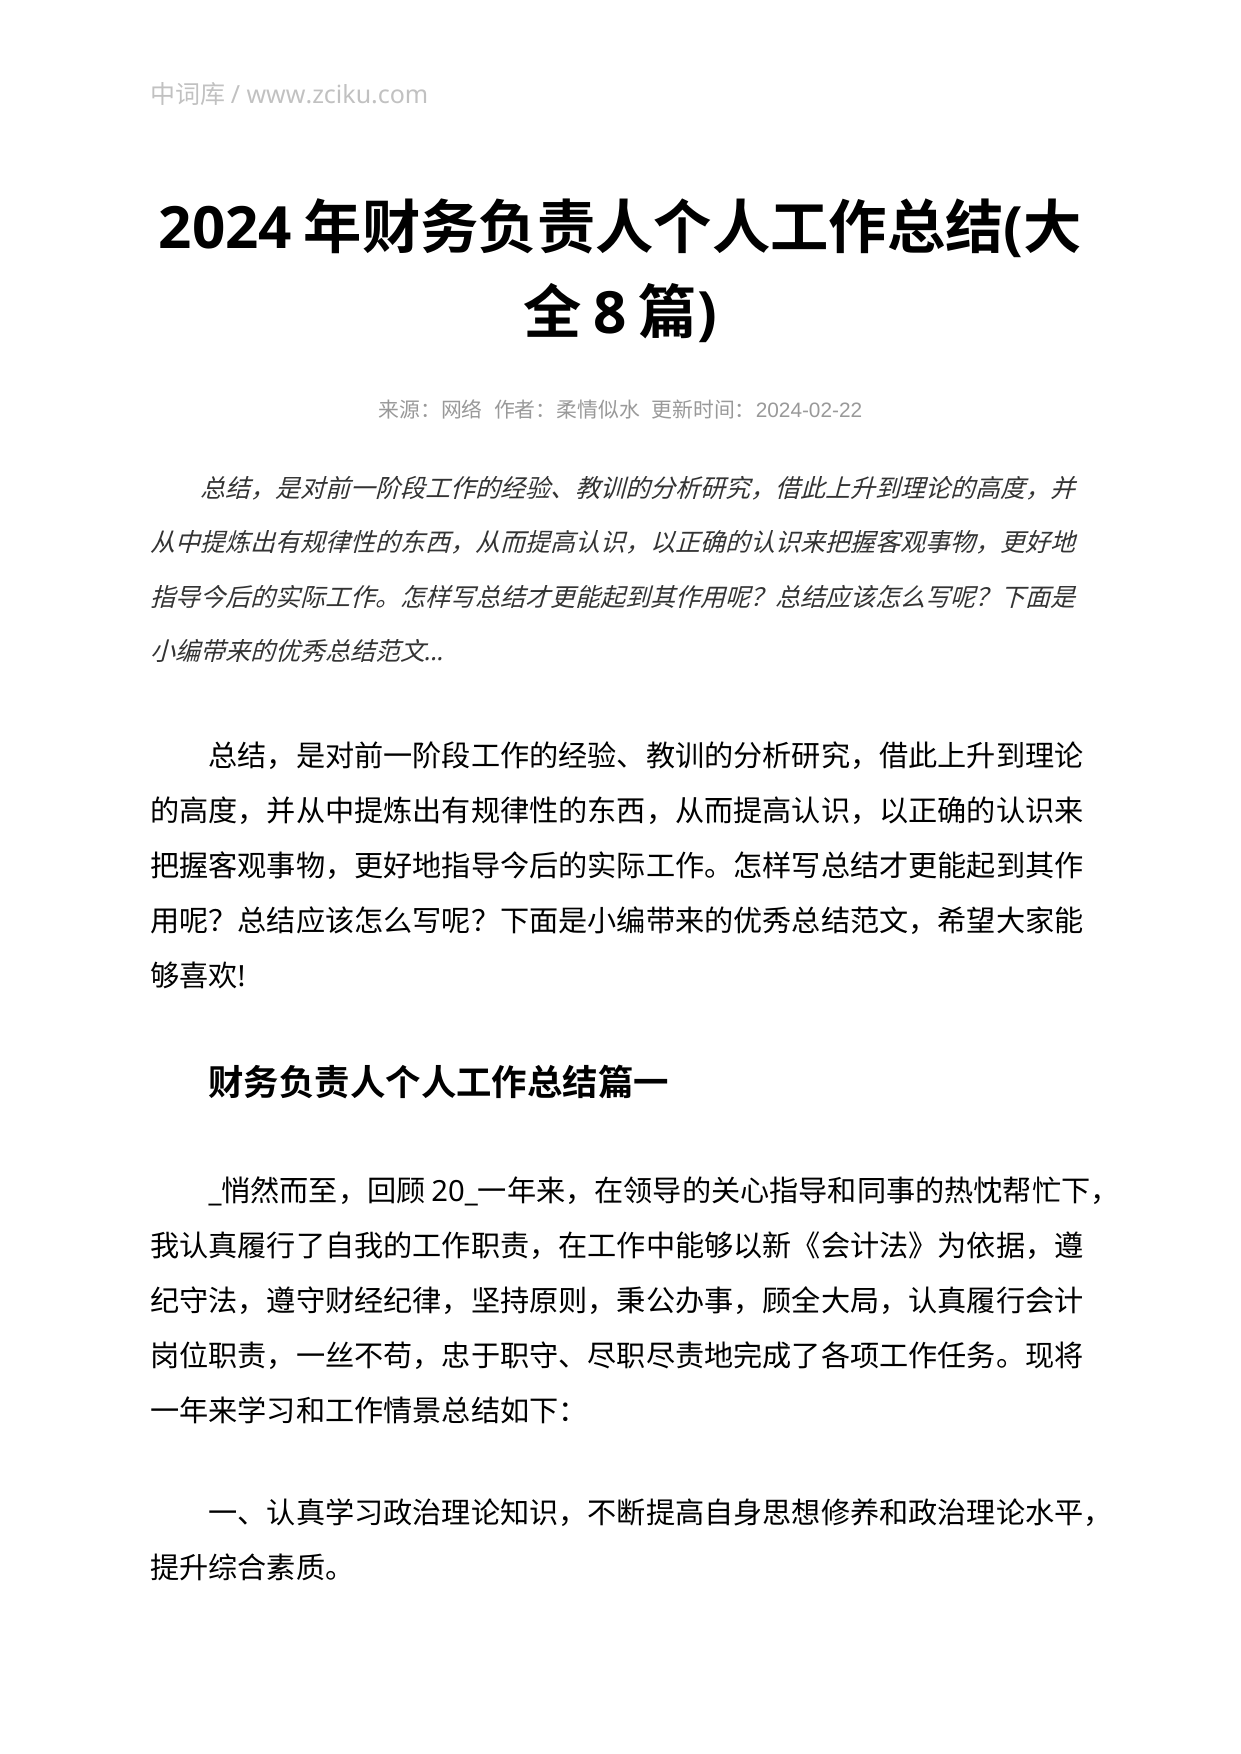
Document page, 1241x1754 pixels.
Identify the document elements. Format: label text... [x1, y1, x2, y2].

text _悄然而至，回顾20_一年来，在领导的关心指导和同事的热忱帮忙下，我认真履行了自我的工作职责，在工作中能够以新《会计法》为依据，遵纪守法，遵守财经纪律，坚持原则，秉公办事，顾全大局，认真履行会计岗位职责，一丝不苟，忠于职守、尽职尽责地完成了各项工作任务。现将一年来学习和工作情景总结如下： [150, 1168, 1090, 1430]
text 财务负责人个人工作总结篇一 [150, 1054, 1090, 1106]
text 来源：网络 作者：柔情似水 更新时间：2024-02-22 [150, 398, 1090, 422]
text 总结，是对前一阶段工作的经验、教训的分析研究，借此上升到理论的高度，并从中提炼出有规律性的东西，从而提高认识，以正确的认识来把握客观事物，更好地指导今后的实际工作。怎样写总结才更能起到其作用呢？总结应该怎么写呢？下面是小编带来的优秀总结范文... [150, 468, 1090, 668]
text 一、认真学习政治理论知识，不断提高自身思想修养和政治理论水平，提升综合素质。 [150, 1489, 1090, 1587]
subtitle 2024年财务负责人个人工作总结(大全8篇) [150, 181, 1090, 351]
text 总结，是对前一阶段工作的经验、教训的分析研究，借此上升到理论的高度，并从中提炼出有规律性的东西，从而提高认识，以正确的认识来把握客观事物，更好地指导今后的实际工作。怎样写总结才更能起到其作用呢？总结应该怎么写呢？下面是小编带来的优秀总结范文，希望大家能够喜欢! [150, 733, 1090, 995]
